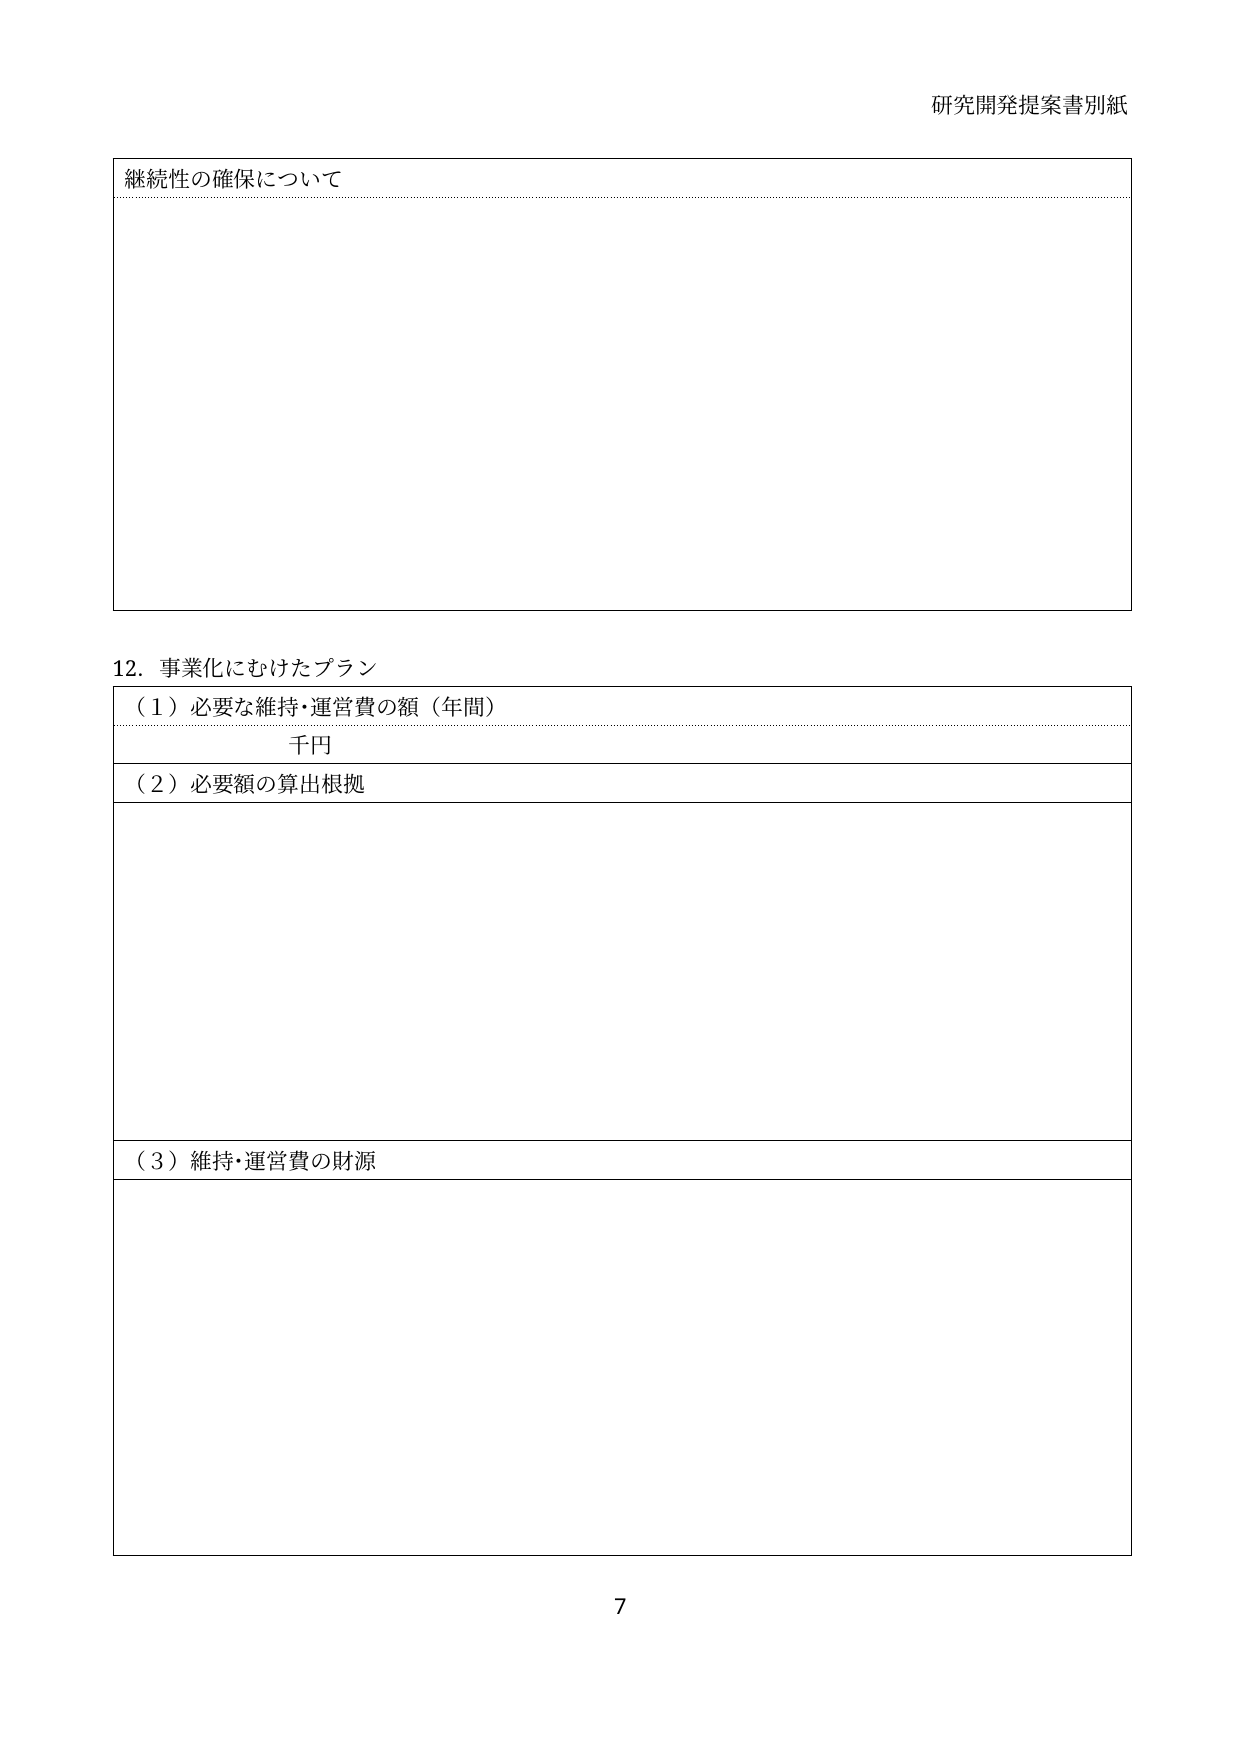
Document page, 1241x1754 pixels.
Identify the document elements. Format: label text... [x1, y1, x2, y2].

table_cell （２）必要額の算出根拠 [114, 764, 1131, 802]
table_header （１）必要な維持･運営費の額（年間） [114, 687, 1131, 725]
table_cell [114, 1180, 1131, 1555]
text 12．事業化にむけたプラン [112, 649, 1128, 686]
table_cell 千円 [114, 725, 1131, 763]
table_header 継続性の確保について [114, 159, 1131, 197]
table_cell （３）維持･運営費の財源 [114, 1141, 1131, 1179]
table_cell [114, 803, 1131, 1140]
table_cell [114, 197, 1131, 610]
